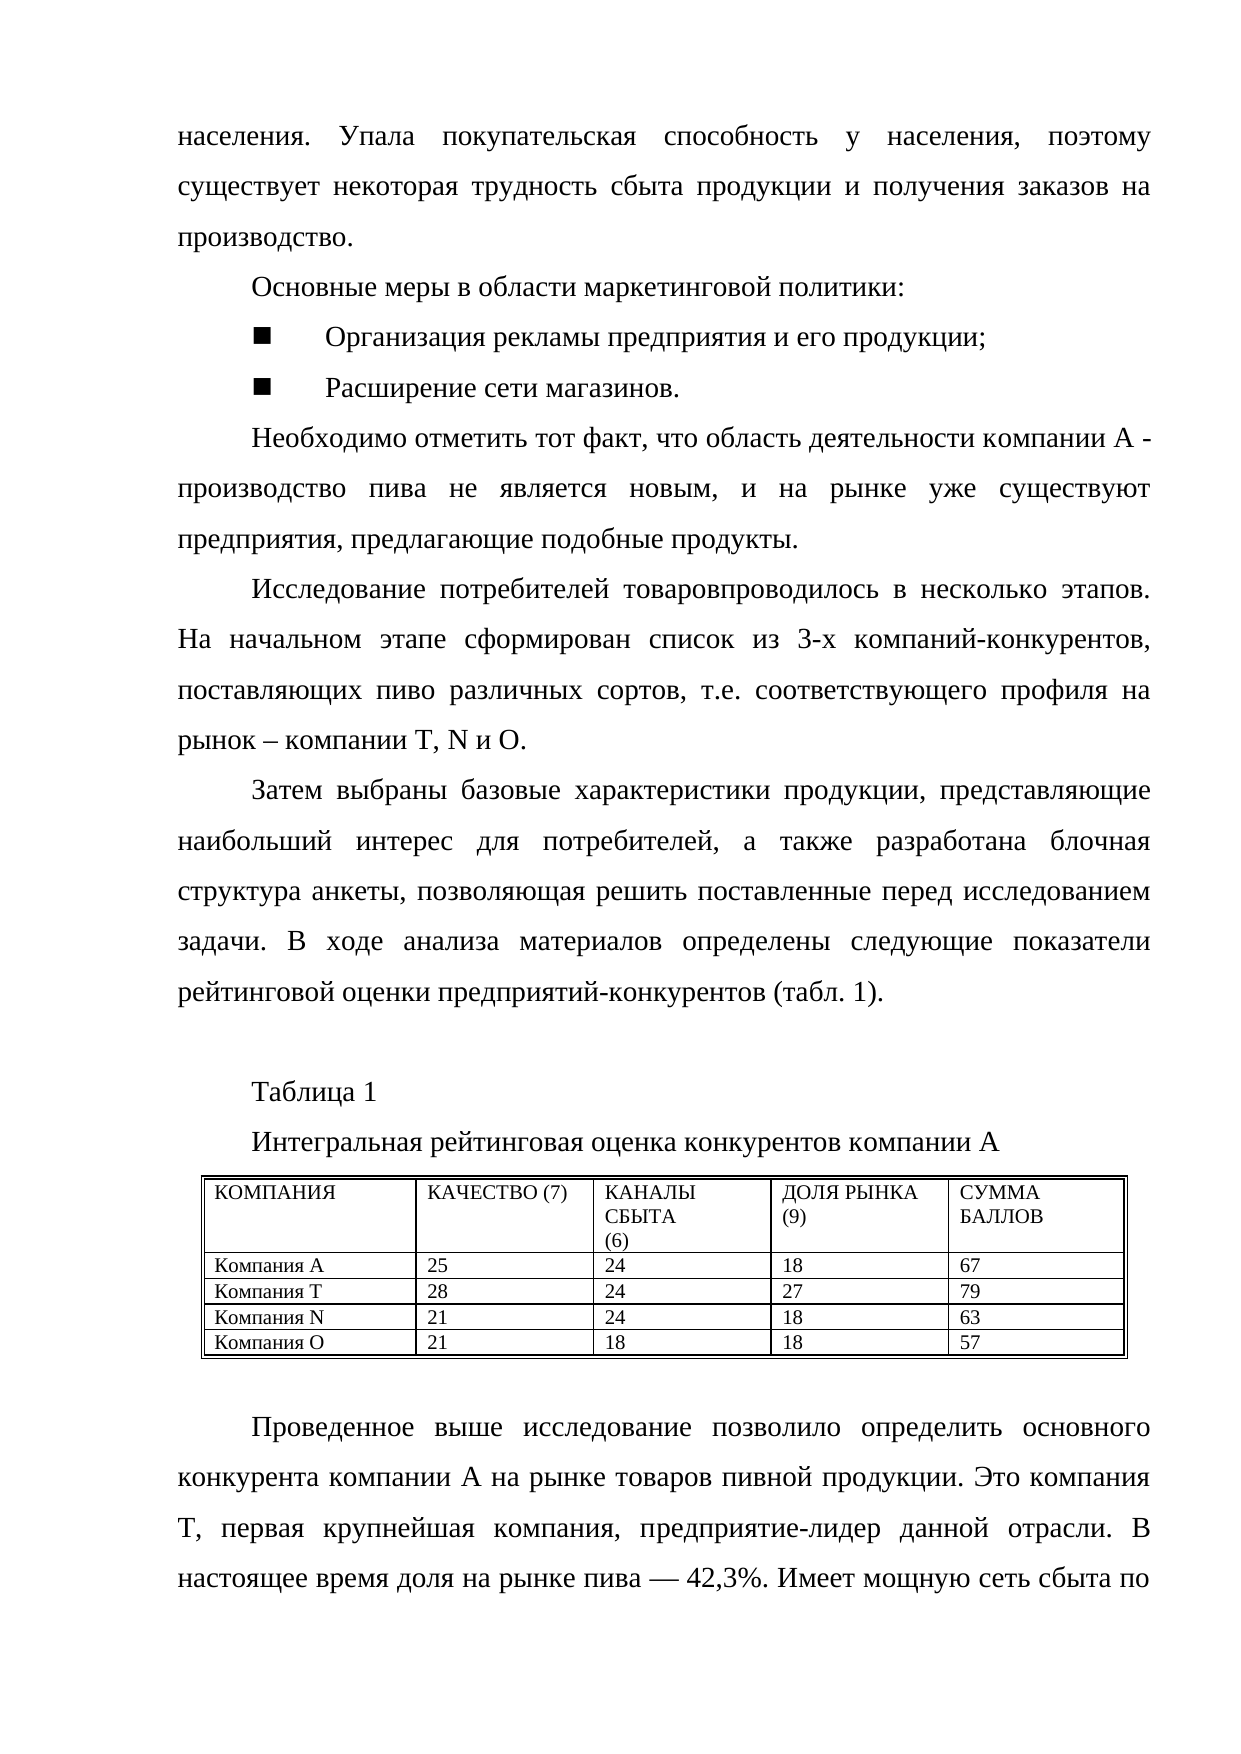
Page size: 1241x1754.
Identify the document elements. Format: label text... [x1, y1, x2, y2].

table_cell 18 [594, 1330, 770, 1354]
table_cell 24 [594, 1305, 770, 1329]
table_cell 18 [772, 1330, 948, 1354]
text Необходимо отметить тот факт, что область деятельности компании А - производство пива не является новым, и на рынке уже существуют предприятия, предлагающие подобные продукты. [177, 420, 1152, 554]
table_cell 18 [772, 1253, 948, 1277]
table_cell 18 [772, 1305, 948, 1329]
list Расширение сети магазинов. [177, 370, 1152, 403]
text Затем выбраны базовые характеристики продукции, представляющие наибольший интерес для потребителей, а также разработана блочная структура анкеты, позволяющая решить поставленные перед исследованием задачи. В ходе анализа материалов определены следующие показатели рейтинговой оценки предприятий-конкурентов (табл. 1). [177, 772, 1152, 1007]
table_cell Компания Т [205, 1279, 415, 1303]
text Основные меры в области маркетинговой политики: [177, 269, 1152, 303]
table_header Компания [205, 1180, 415, 1252]
table_cell 21 [417, 1305, 593, 1329]
table_cell 63 [949, 1305, 1123, 1329]
table_cell 25 [417, 1253, 593, 1277]
text Таблица 1 [177, 1074, 1152, 1108]
table_cell Компания О [205, 1330, 415, 1354]
table_cell 28 [417, 1279, 593, 1303]
table_cell 27 [772, 1279, 948, 1303]
table_header Каналы Сбыта (6) [594, 1180, 770, 1252]
table_cell 67 [949, 1253, 1123, 1277]
table_cell 24 [594, 1253, 770, 1277]
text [177, 118, 1152, 252]
table_cell 79 [949, 1279, 1123, 1303]
text Исследование потребителей товаровпроводилось в несколько этапов. На начальном этапе сформирован список из 3-х компаний-конкурентов, поставляющих пиво различных сортов, т.е. соответствующего профиля на рынок – компании Т, N и О. [177, 571, 1152, 756]
table_cell 24 [594, 1279, 770, 1303]
table_cell 21 [417, 1330, 593, 1354]
table_header доля рынка (9) [772, 1180, 948, 1252]
table_header Сумма баллов [949, 1180, 1123, 1252]
table_cell Компания N [205, 1305, 415, 1329]
list Организация рекламы предприятия и его продукции; [177, 319, 1152, 353]
table_cell Компания А [205, 1253, 415, 1277]
table_header Качество (7) [417, 1180, 593, 1252]
text Интегральная рейтинговая оценка конкурентов компании А [177, 1124, 1152, 1158]
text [177, 1409, 1152, 1594]
table_cell 57 [949, 1330, 1123, 1354]
